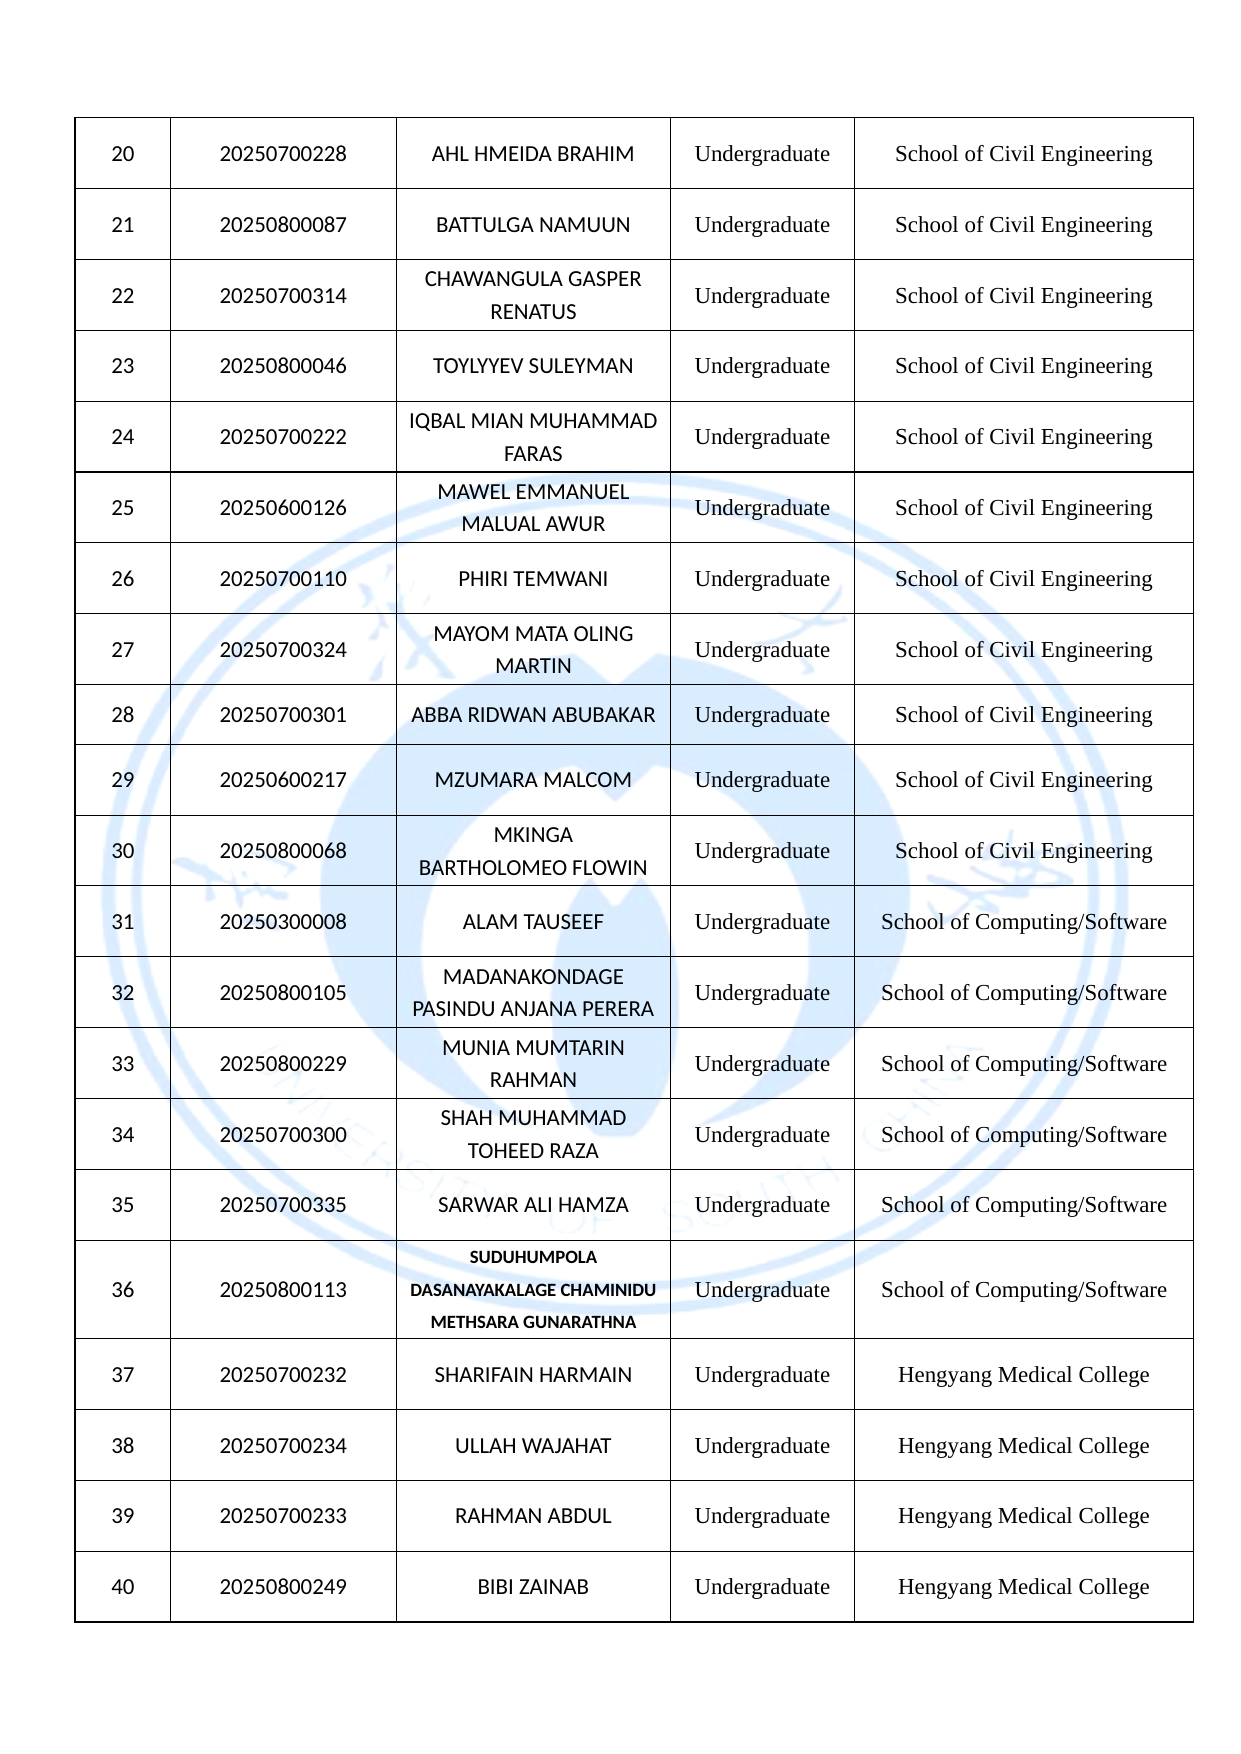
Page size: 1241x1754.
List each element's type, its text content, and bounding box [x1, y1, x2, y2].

table_cell 33 [76, 1028, 170, 1098]
table_cell Undergraduate [671, 118, 854, 188]
table_cell 20250700324 [171, 614, 396, 684]
table_cell TOYLYYEV SULEYMAN [397, 331, 670, 401]
table_cell 37 [76, 1339, 170, 1409]
table_cell School of Civil Engineering [855, 189, 1193, 259]
table_cell MZUMARA MALCOM [397, 745, 670, 814]
table_cell Hengyang Medical College [855, 1552, 1193, 1621]
table_cell School of Civil Engineering [855, 260, 1193, 330]
table_cell 20250800249 [171, 1552, 396, 1621]
table_cell 20250800229 [171, 1028, 396, 1098]
table_cell School of Computing/Software [855, 886, 1193, 956]
table_cell MADANAKONDAGE PASINDU ANJANA PERERA [397, 957, 670, 1027]
table_cell School of Computing/Software [855, 1028, 1193, 1098]
table_cell Undergraduate [671, 473, 854, 542]
table_cell 20250800113 [171, 1241, 396, 1338]
table_cell 20250700110 [171, 543, 396, 613]
table_cell School of Civil Engineering [855, 331, 1193, 401]
table_cell AHL HMEIDA BRAHIM [397, 118, 670, 188]
table_cell Undergraduate [671, 1170, 854, 1239]
table_cell School of Civil Engineering [855, 685, 1193, 744]
table_cell Undergraduate [671, 402, 854, 471]
table_cell 20250700234 [171, 1410, 396, 1480]
table_cell Undergraduate [671, 886, 854, 956]
table_cell 39 [76, 1481, 170, 1551]
table_cell Undergraduate [671, 957, 854, 1027]
table_cell 35 [76, 1170, 170, 1239]
table_cell School of Civil Engineering [855, 816, 1193, 885]
table_cell 23 [76, 331, 170, 401]
table_cell 32 [76, 957, 170, 1027]
table_cell School of Computing/Software [855, 1241, 1193, 1338]
table_cell 20250700314 [171, 260, 396, 330]
table_cell BATTULGA NAMUUN [397, 189, 670, 259]
table_cell ULLAH WAJAHAT [397, 1410, 670, 1480]
table_cell Undergraduate [671, 685, 854, 744]
table_cell 20250700301 [171, 685, 396, 744]
table_cell Undergraduate [671, 543, 854, 613]
table_cell 31 [76, 886, 170, 956]
table_cell ALAM TAUSEEF [397, 886, 670, 956]
table_cell Undergraduate [671, 1028, 854, 1098]
table_cell SARWAR ALI HAMZA [397, 1170, 670, 1239]
table_cell 20250700228 [171, 118, 396, 188]
table_cell MAYOM MATA OLING MARTIN [397, 614, 670, 684]
table_cell SHARIFAIN HARMAIN [397, 1339, 670, 1409]
table_cell Undergraduate [671, 331, 854, 401]
table_cell 29 [76, 745, 170, 814]
table_cell School of Computing/Software [855, 957, 1193, 1027]
table_cell SUDUHUMPOLA DASANAYAKALAGE CHAMINIDU METHSARA GUNARATHNA [397, 1241, 670, 1338]
table_cell 20250600126 [171, 473, 396, 542]
table_cell 20250700335 [171, 1170, 396, 1239]
table_cell MKINGA BARTHOLOMEO FLOWIN [397, 816, 670, 885]
table_cell Hengyang Medical College [855, 1481, 1193, 1551]
table_cell IQBAL MIAN MUHAMMAD FARAS [397, 402, 670, 471]
table_cell BIBI ZAINAB [397, 1552, 670, 1621]
table_cell 34 [76, 1099, 170, 1169]
table_cell 20250800105 [171, 957, 396, 1027]
table_cell 20250700222 [171, 402, 396, 471]
table_cell 28 [76, 685, 170, 744]
table_cell 20250700233 [171, 1481, 396, 1551]
table_cell 20250600217 [171, 745, 396, 814]
table_cell RAHMAN ABDUL [397, 1481, 670, 1551]
table_cell School of Computing/Software [855, 1099, 1193, 1169]
table_cell School of Civil Engineering [855, 745, 1193, 814]
table_cell MUNIA MUMTARIN RAHMAN [397, 1028, 670, 1098]
table_cell 20250300008 [171, 886, 396, 956]
table_cell School of Civil Engineering [855, 543, 1193, 613]
table_cell School of Computing/Software [855, 1170, 1193, 1239]
table_cell Undergraduate [671, 1339, 854, 1409]
table_cell School of Civil Engineering [855, 614, 1193, 684]
table_cell 22 [76, 260, 170, 330]
table_cell 24 [76, 402, 170, 471]
table_cell 36 [76, 1241, 170, 1338]
table_cell CHAWANGULA GASPER RENATUS [397, 260, 670, 330]
table_cell School of Civil Engineering [855, 402, 1193, 471]
table_cell School of Civil Engineering [855, 473, 1193, 542]
table_cell 20250700300 [171, 1099, 396, 1169]
table_cell Undergraduate [671, 816, 854, 885]
table_cell MAWEL EMMANUEL MALUAL AWUR [397, 473, 670, 542]
table_cell Undergraduate [671, 1099, 854, 1169]
table_cell Undergraduate [671, 1241, 854, 1338]
table_cell Undergraduate [671, 1481, 854, 1551]
table_cell Hengyang Medical College [855, 1410, 1193, 1480]
table_cell 26 [76, 543, 170, 613]
table_cell Undergraduate [671, 1410, 854, 1480]
table_cell 30 [76, 816, 170, 885]
table_cell ABBA RIDWAN ABUBAKAR [397, 685, 670, 744]
table_cell 20250800046 [171, 331, 396, 401]
table_cell 20250700232 [171, 1339, 396, 1409]
table_cell Undergraduate [671, 745, 854, 814]
table_cell Undergraduate [671, 1552, 854, 1621]
table_cell 38 [76, 1410, 170, 1480]
table_cell Undergraduate [671, 614, 854, 684]
table_cell 40 [76, 1552, 170, 1621]
table_cell 25 [76, 473, 170, 542]
table_cell Undergraduate [671, 189, 854, 259]
table_cell 20 [76, 118, 170, 188]
table_cell Undergraduate [671, 260, 854, 330]
table_cell 27 [76, 614, 170, 684]
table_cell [855, 118, 1193, 188]
table_cell Hengyang Medical College [855, 1339, 1193, 1409]
table_cell 21 [76, 189, 170, 259]
table_cell PHIRI TEMWANI [397, 543, 670, 613]
table_cell SHAH MUHAMMAD TOHEED RAZA [397, 1099, 670, 1169]
table_cell 20250800068 [171, 816, 396, 885]
table_cell 20250800087 [171, 189, 396, 259]
